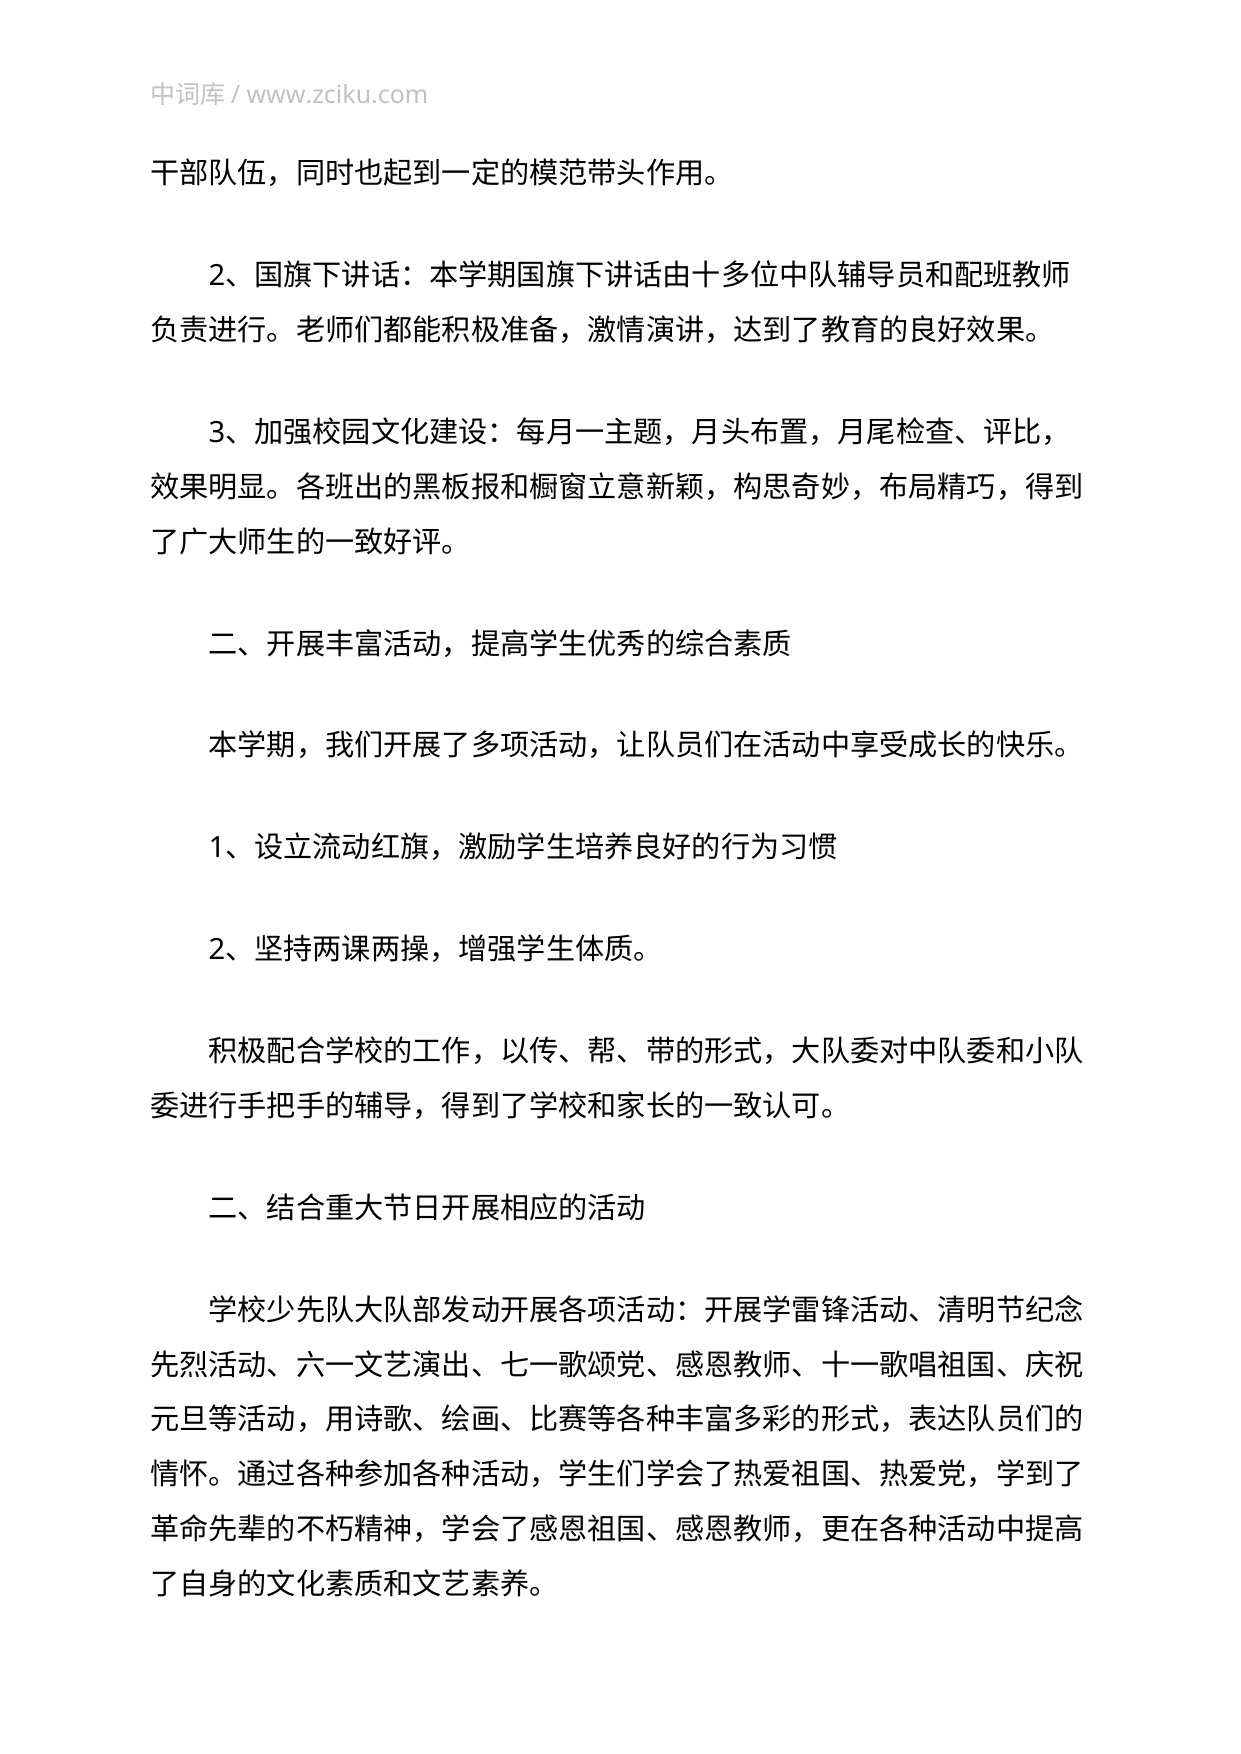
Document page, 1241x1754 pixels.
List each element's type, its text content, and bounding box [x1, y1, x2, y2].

text 2、国旗下讲话：本学期国旗下讲话由十多位中队辅导员和配班教师负责进行。老师们都能积极准备，激情演讲，达到了教育的良好效果。 [150, 252, 1090, 349]
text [150, 150, 1090, 192]
text 2、坚持两课两操，增强学生体质。 [150, 926, 1090, 968]
text 二、结合重大节日开展相应的活动 [150, 1184, 1090, 1227]
text 本学期，我们开展了多项活动，让队员们在活动中享受成长的快乐。 [150, 722, 1090, 764]
text 3、加强校园文化建设：每月一主题，月头布置，月尾检查、评比，效果明显。各班出的黑板报和橱窗立意新颖，构思奇妙，布局精巧，得到了广大师生的一致好评。 [150, 408, 1090, 561]
text 学校少先队大队部发动开展各项活动：开展学雷锋活动、清明节纪念先烈活动、六一文艺演出、七一歌颂党、感恩教师、十一歌唱祖国、庆祝元旦等活动，用诗歌、绘画、比赛等各种丰富多彩的形式，表达队员们的情怀。通过各种参加各种活动，学生们学会了热爱祖国、热爱党，学到了革命先辈的不朽精神，学会了感恩祖国、感恩教师，更在各种活动中提高了自身的文化素质和文艺素养。 [150, 1286, 1090, 1603]
text 积极配合学校的工作，以传、帮、带的形式，大队委对中队委和小队委进行手把手的辅导，得到了学校和家长的一致认可。 [150, 1028, 1090, 1125]
text 二、开展丰富活动，提高学生优秀的综合素质 [150, 620, 1090, 662]
text 1、设立流动红旗，激励学生培养良好的行为习惯 [150, 824, 1090, 866]
